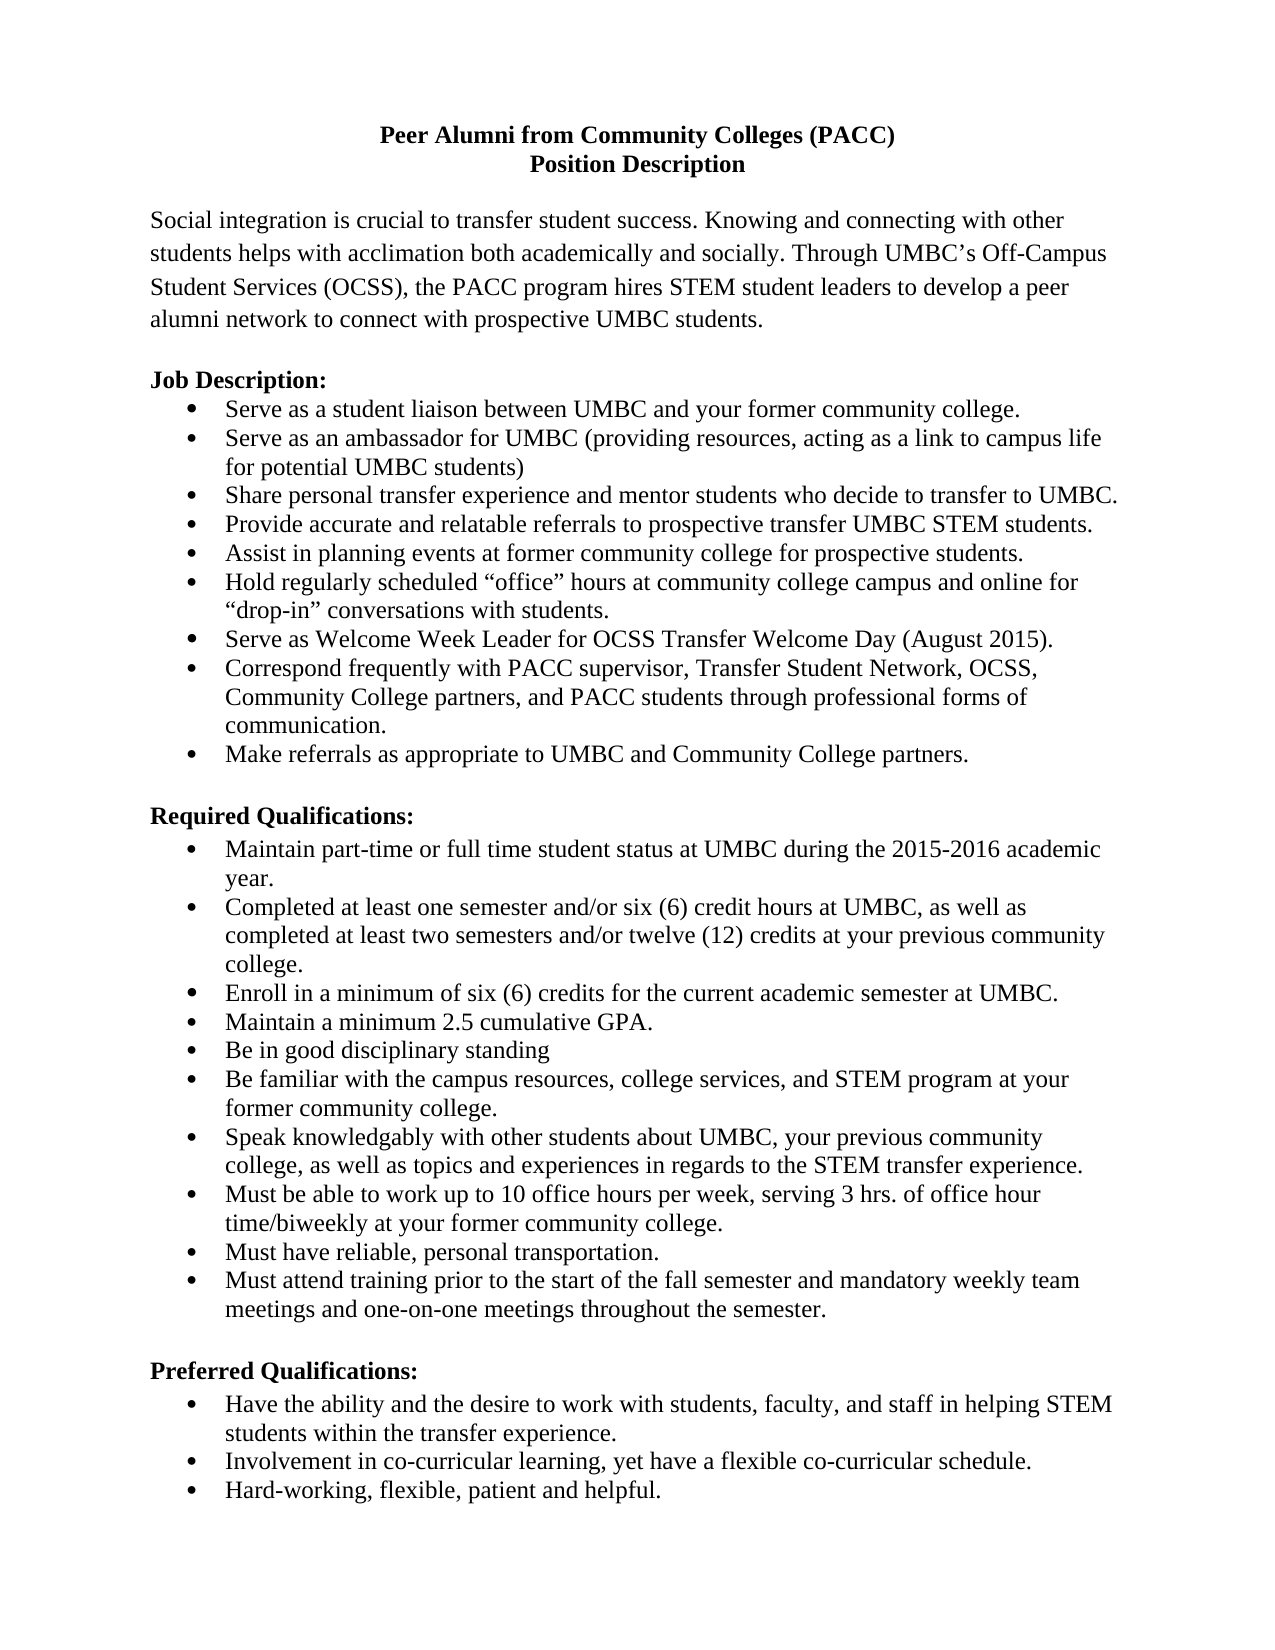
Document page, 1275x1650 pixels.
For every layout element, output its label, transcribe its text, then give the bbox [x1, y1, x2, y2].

list Be familiar with the campus resources, college services, and STEM program at your former community college. [188, 1064, 1125, 1122]
list Speak knowledgably with other students about UMBC, your previous community college, as well as topics and experiences in regards to the STEM transfer experience. [188, 1122, 1125, 1179]
text Preferred Qualifications: [150, 1356, 1125, 1385]
list Completed at least one semester and/or six (6) credit hours at UMBC, as well as completed at least two semesters and/or twelve (12) credits at your previous community college. [188, 892, 1125, 978]
list Assist in planning events at former community college for prospective students. [188, 538, 1125, 567]
list Hard-working, flexible, patient and helpful. [188, 1475, 1125, 1504]
list Must attend training prior to the start of the fall semester and mandatory weekly team meetings and one-on-one meetings throughout the semester. [188, 1265, 1125, 1323]
list Serve as Welcome Week Leader for OCSS Transfer Welcome Day (August 2015). [188, 624, 1125, 653]
list Serve as an ambassador for UMBC (providing resources, acting as a link to campus life for potential UMBC students) [188, 423, 1125, 481]
list Maintain a minimum 2.5 cumulative GPA. [188, 1007, 1125, 1035]
list Have the ability and the desire to work with students, faculty, and staff in helping STEM students within the transfer experience. [188, 1389, 1125, 1446]
text Peer Alumni from Community Colleges (PACC) [150, 120, 1125, 149]
text Required Qualifications: [150, 801, 1125, 830]
list Hold regularly scheduled “office” hours at community college campus and online for “drop-in” conversations with students. [188, 567, 1125, 624]
list Serve as a student liaison between UMBC and your former community college. [187, 394, 1125, 423]
list Involvement in co-curricular learning, yet have a flexible co-curricular schedule. [188, 1446, 1125, 1475]
list Must be able to work up to 10 office hours per week, serving 3 hrs. of office hour time/biweekly at your former community college. [188, 1179, 1125, 1237]
list Enroll in a minimum of six (6) credits for the current academic semester at UMBC. [188, 978, 1125, 1007]
list Must have reliable, personal transportation. [188, 1237, 1125, 1265]
list Maintain part-time or full time student status at UMBC during the 2015-2016 academic year. [187, 834, 1125, 892]
list Share personal transfer experience and mentor students who decide to transfer to UMBC. [188, 481, 1125, 509]
text Position Description [150, 149, 1125, 177]
list Be in good disciplinary standing [188, 1035, 1125, 1064]
text Social integration is crucial to transfer student success. Knowing and connecting with other students helps with acclimation both academically and socially. Through UMBC’s Off-Campus Student Services (OCSS), the PACC program hires STEM student leaders to develop a peer alumni network to connect with prospective UMBC students. [150, 206, 1125, 333]
list Provide accurate and relatable referrals to prospective transfer UMBC STEM students. [188, 509, 1125, 538]
text Job Description: [150, 366, 1125, 394]
list Correspond frequently with PACC supervisor, Transfer Student Network, OCSS, Community College partners, and PACC students through professional forms of communication. [188, 653, 1125, 739]
list Make referrals as appropriate to UMBC and Community College partners. [188, 739, 1125, 768]
